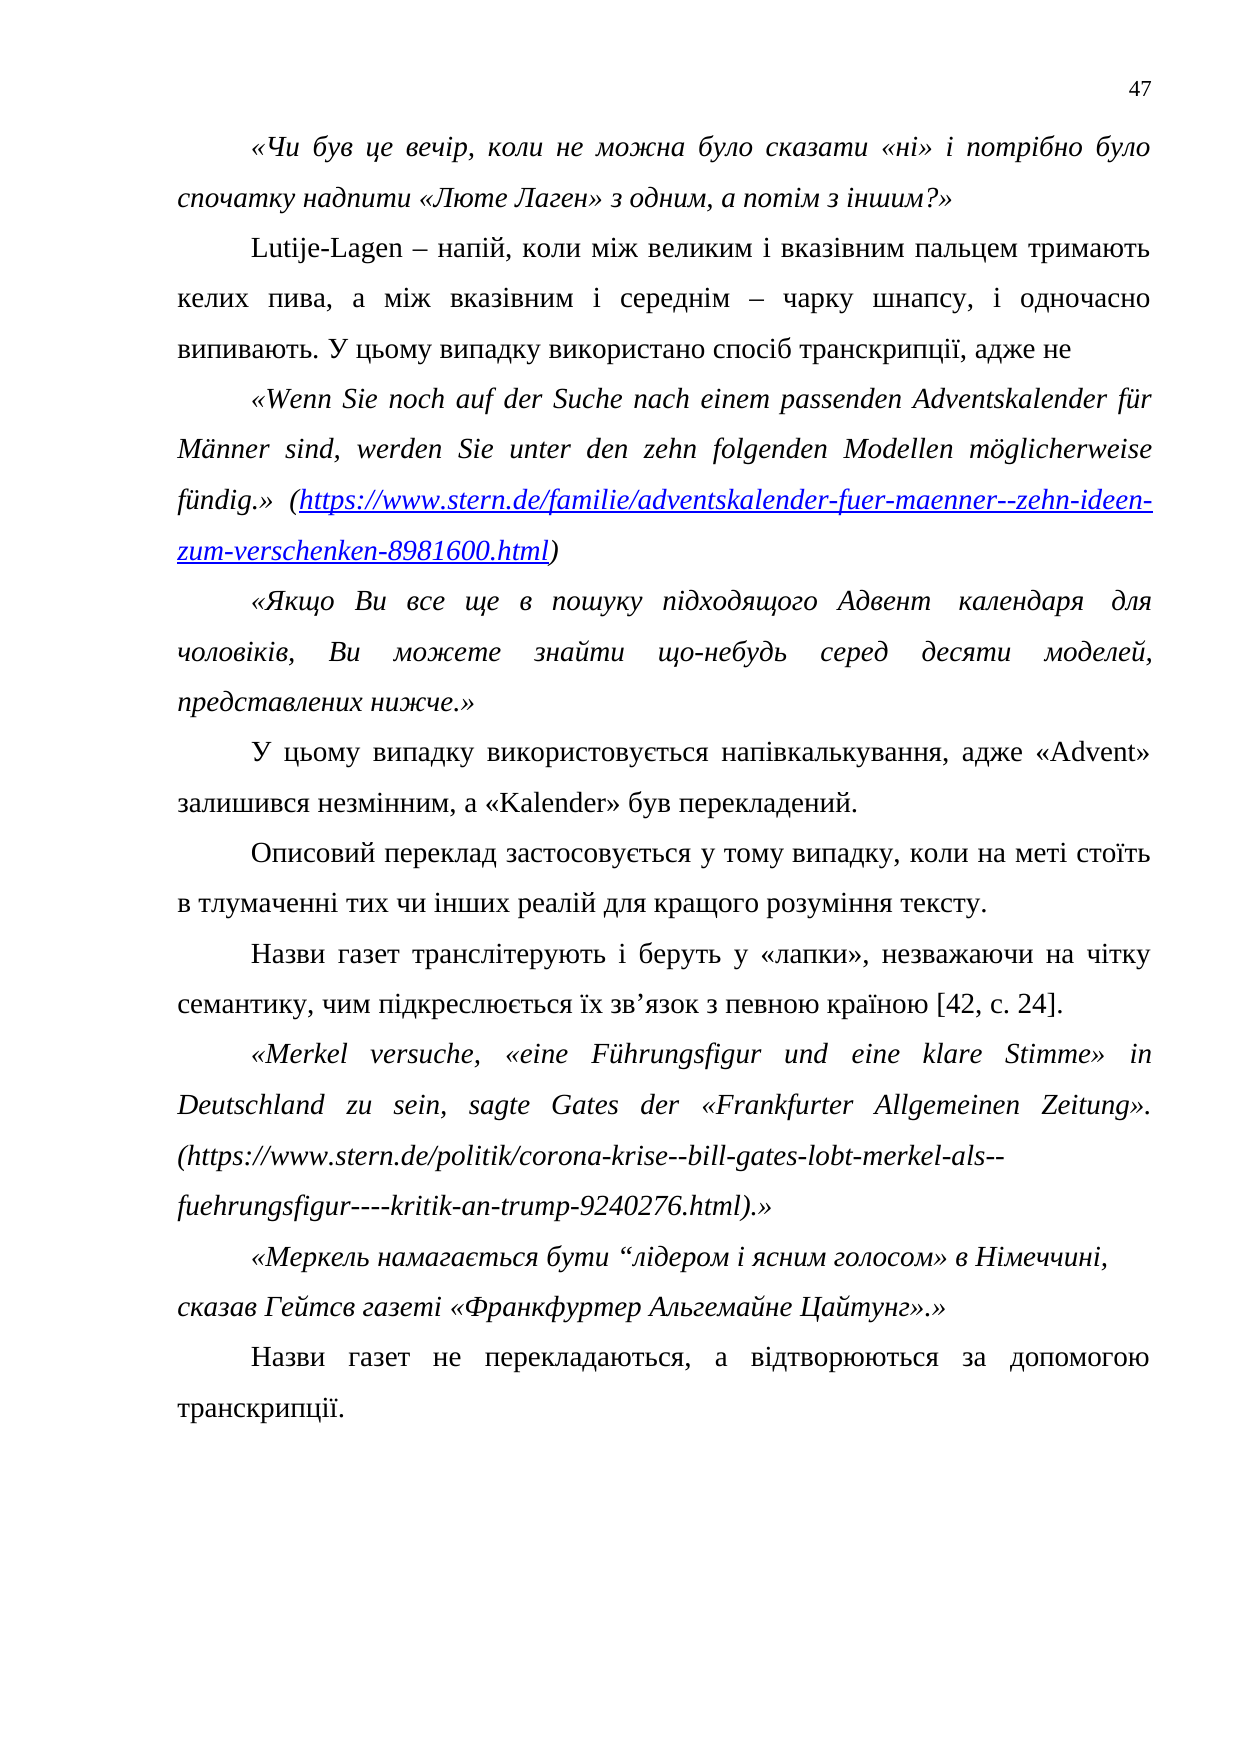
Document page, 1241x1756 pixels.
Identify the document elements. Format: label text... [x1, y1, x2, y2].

text Назви газет не перекладаються, а відтворюються за допомогою транскрипції. [177, 1339, 1150, 1423]
text «Якщо Ви все ще в пошуку підходящого Адвент календаря для чоловіків, Ви можете знайти що-небудь серед десяти моделей, представлених нижче.» [177, 583, 1153, 718]
text У цьому випадку використовується напівкалькування, адже «Advent» залишився незмінним, а «Kalender» був перекладений. [177, 734, 1152, 818]
text «Чи був це вечір, коли не можна було сказати «ні» і потрібно було спочатку надпити «Люте Лаген» з одним, а потім з іншим?» [177, 129, 1152, 213]
text Назви газет транслітерують і беруть у «лапки», незважаючи на чітку семантику, чим підкреслюється їх зв’язок з певною країною [42, с. 24]. [177, 936, 1152, 1019]
text Lutije-Lagen – напій, коли між великим і вказівним пальцем тримають келих пива, а між вказівним і середнім – чарку шнапсу, і одночасно випивають. У цьому випадку використано спосіб транскрипції, адже не [177, 230, 1151, 364]
text «Меркель намагається бути “лідером і ясним голосом» в Німеччині, сказав Гейтсв газеті «Франкфуртер Альгемайне Цайтунг».» [177, 1239, 1165, 1323]
text «Merkel versuche, «eine Führungsfigur und eine klare Stimme» in Deutschland zu sein, sagte Gates der «Frankfurter Allgemeinen Zeitung». (https://www.stern.de/politik/corona-krise--bill-gates-lobt-merkel-als-- fuehrungsfigur kritik-an-trump-9240276.html).» [177, 1036, 1152, 1222]
text «Wenn Sie noch auf der Suche nach einem passenden Adventskalender für Männer sind, werden Sie unter den zehn folgenden Modellen möglicherweise fündig.» (https://www.stern.de/familie/adventskalender-fuer-maenner--zehn-ideen- zum-verschenken-8981600.html) [177, 381, 1153, 566]
text Описовий переклад застосовується у тому випадку, коли на меті стоїть в тлумаченні тих чи інших реалій для кращого розуміння тексту. [177, 835, 1151, 919]
